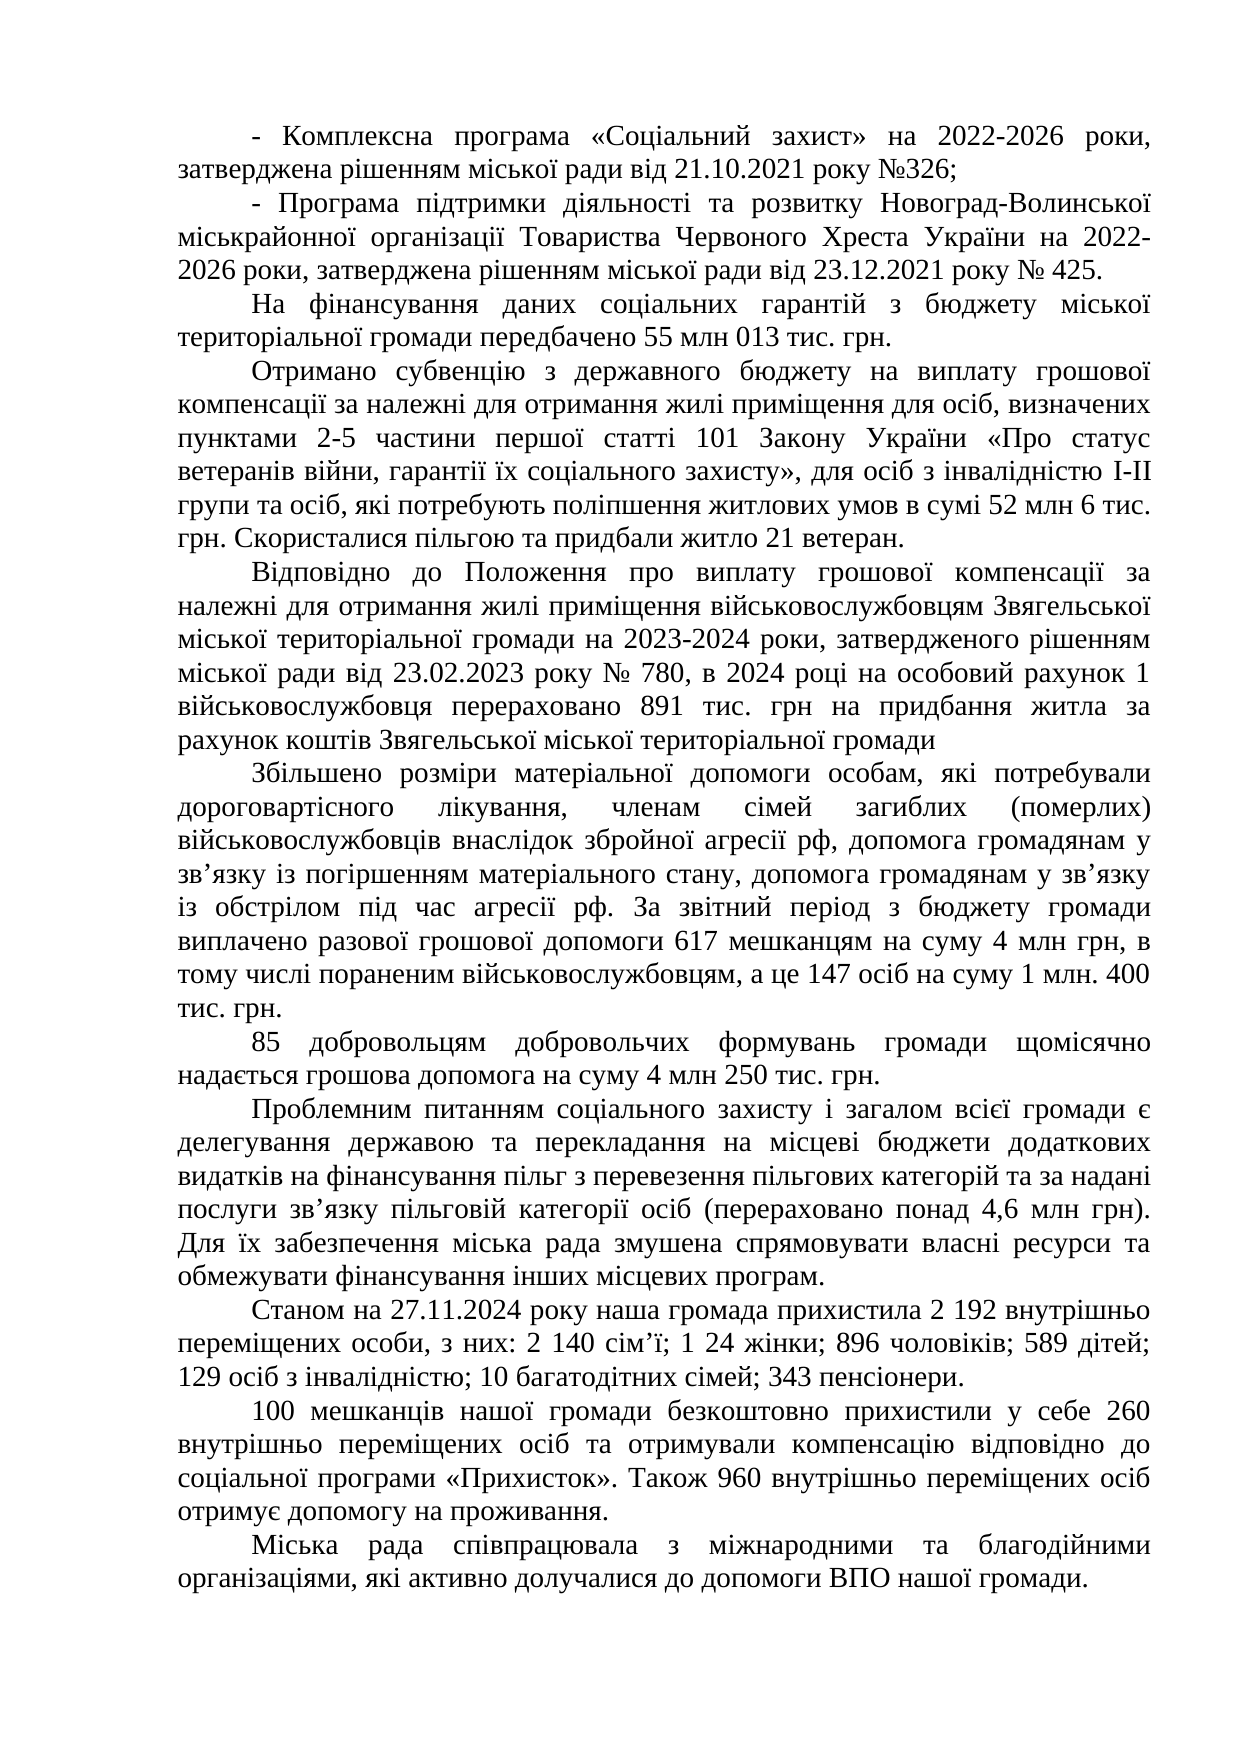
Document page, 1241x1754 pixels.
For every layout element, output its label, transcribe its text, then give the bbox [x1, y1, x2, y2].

text - Комплексна програма «Соціальний захист» на 2022-2026 роки, затверджена рішенням міської ради від 21.10.2021 року №326; [177, 118, 1152, 185]
text Проблемним питанням соціального захисту і загалом всієї громади є делегування державою та перекладання на місцеві бюджети додаткових видатків на фінансування пільг з перевезення пільгових категорій та за надані послуги зв’язку пільговій категорії осіб (перераховано понад 4,6 млн грн). Для їх забезпечення міська рада змушена спрямовувати власні ресурси та обмежувати фінансування інших місцевих програм. [177, 1091, 1152, 1292]
text На фінансування даних соціальних гарантій з бюджету міської територіальної громади передбачено 55 млн 013 тис. грн. [177, 286, 1152, 353]
text - Програма підтримки діяльності та розвитку Новоград-Волинської міськрайонної організації Товариства Червоного Хреста України на 2022- 2026 роки, затверджена рішенням міської ради від 23.12.2021 року № 425. [177, 185, 1152, 286]
text 100 мешканців нашої громади безкоштовно прихистили у себе 260 внутрішньо переміщених осіб та отримували компенсацію відповідно до соціальної програми «Прихисток». Також 960 внутрішньо переміщених осіб отримує допомогу на проживання. [177, 1393, 1152, 1527]
text 85 добровольцям добровольчих формувань громади щомісячно надається грошова допомога на суму 4 млн 250 тис. грн. [177, 1024, 1152, 1091]
text Міська рада співпрацювала з міжнародними та благодійними організаціями, які активно долучалися до допомоги ВПО нашої громади. [177, 1527, 1152, 1594]
text Станом на 27.11.2024 року наша громада прихистила 2 192 внутрішньо переміщених особи, з них: 2 140 сім’ї; 1 24 жінки; 896 чоловіків; 589 дітей; 129 осіб з інвалідністю; 10 багатодітних сімей; 343 пенсіонери. [177, 1292, 1152, 1393]
text Отримано субвенцію з державного бюджету на виплату грошової компенсації за належні для отримання жилі приміщення для осіб, визначених пунктами 2-5 частини першої статті 101 Закону України «Про статус ветеранів війни, гарантії їх соціального захисту», для осіб з інвалідністю І-ІІ групи та осіб, які потребують поліпшення житлових умов в сумі 52 млн 6 тис. грн. Скористалися пільгою та придбали житло 21 ветеран. [177, 353, 1152, 554]
text Збільшено розміри матеріальної допомоги особам, які потребували дороговартісного лікування, членам сімей загиблих (померлих) військовослужбовців внаслідок збройної агресії рф, допомога громадянам у зв’язку із погіршенням матеріального стану, допомога громадянам у зв’язку із обстрілом під час агресії рф. За звітний період з бюджету громади виплачено разової грошової допомоги 617 мешканцям на суму 4 млн грн, в тому числі пораненим військовослужбовцям, а це 147 осіб на суму 1 млн. 400 тис. грн. [177, 755, 1152, 1024]
text Відповідно до Положення про виплату грошової компенсації за належні для отримання жилі приміщення військовослужбовцям Звягельської міської територіальної громади на 2023-2024 роки, затвердженого рішенням міської ради від 23.02.2023 року № 780, в 2024 році на особовий рахунок 1 військовослужбовця перераховано 891 тис. грн на придбання житла за рахунок коштів Звягельської міської територіальної громади [177, 554, 1152, 755]
